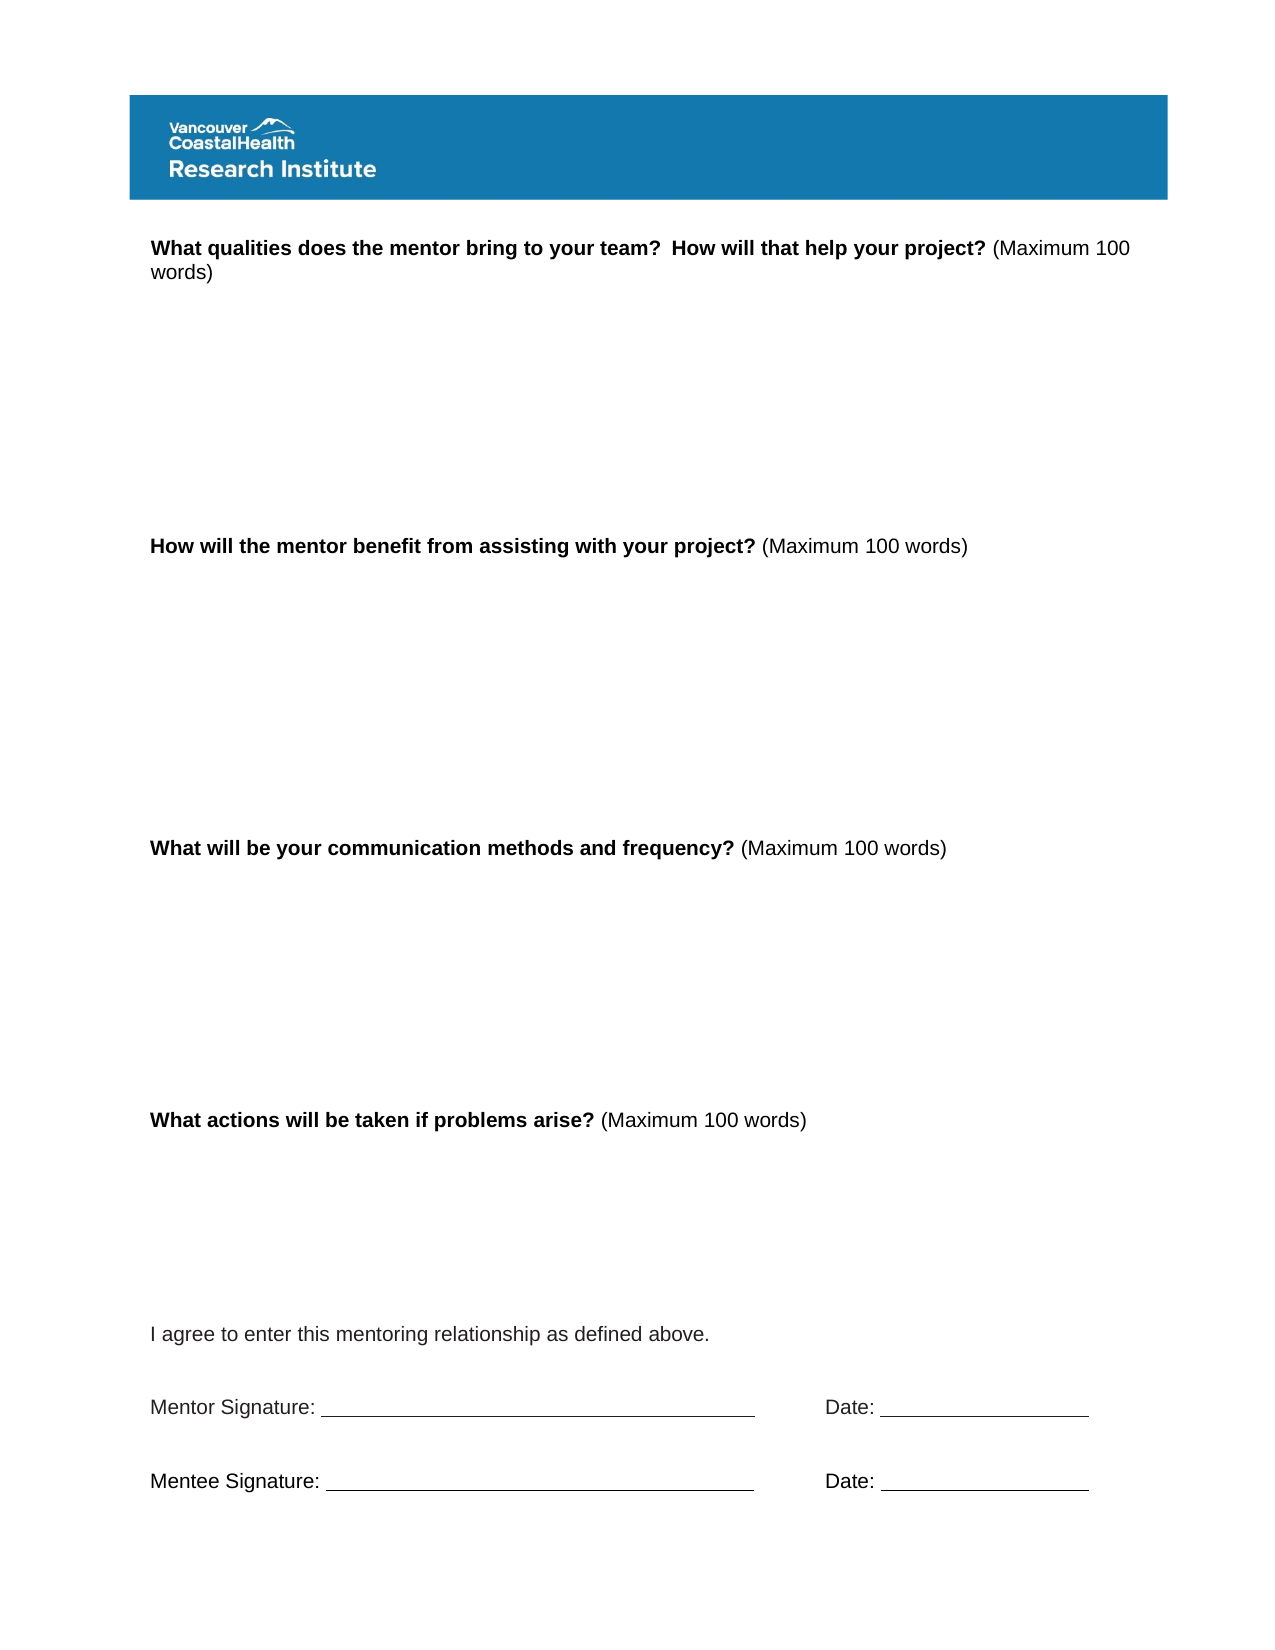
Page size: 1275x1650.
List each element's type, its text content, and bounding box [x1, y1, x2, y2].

text What will be your communication methods and frequency? (Maximum 100 words) [150, 836, 1192, 860]
text What actions will be taken if problems arise? (Maximum 100 words) [150, 1108, 1192, 1132]
text I agree to enter this mentoring relationship as defined above. [150, 1322, 1192, 1346]
text How will the mentor benefit from assisting with your project? (Maximum 100 words) [150, 534, 1192, 558]
text Mentee Signature: Date: [150, 1469, 1192, 1493]
text Mentor Signature: Date: [150, 1394, 1192, 1418]
text What qualities does the mentor bring to your team? How will that help your project? (Maximum 100 words) [151, 235, 1192, 284]
picture [129, 95, 1168, 200]
